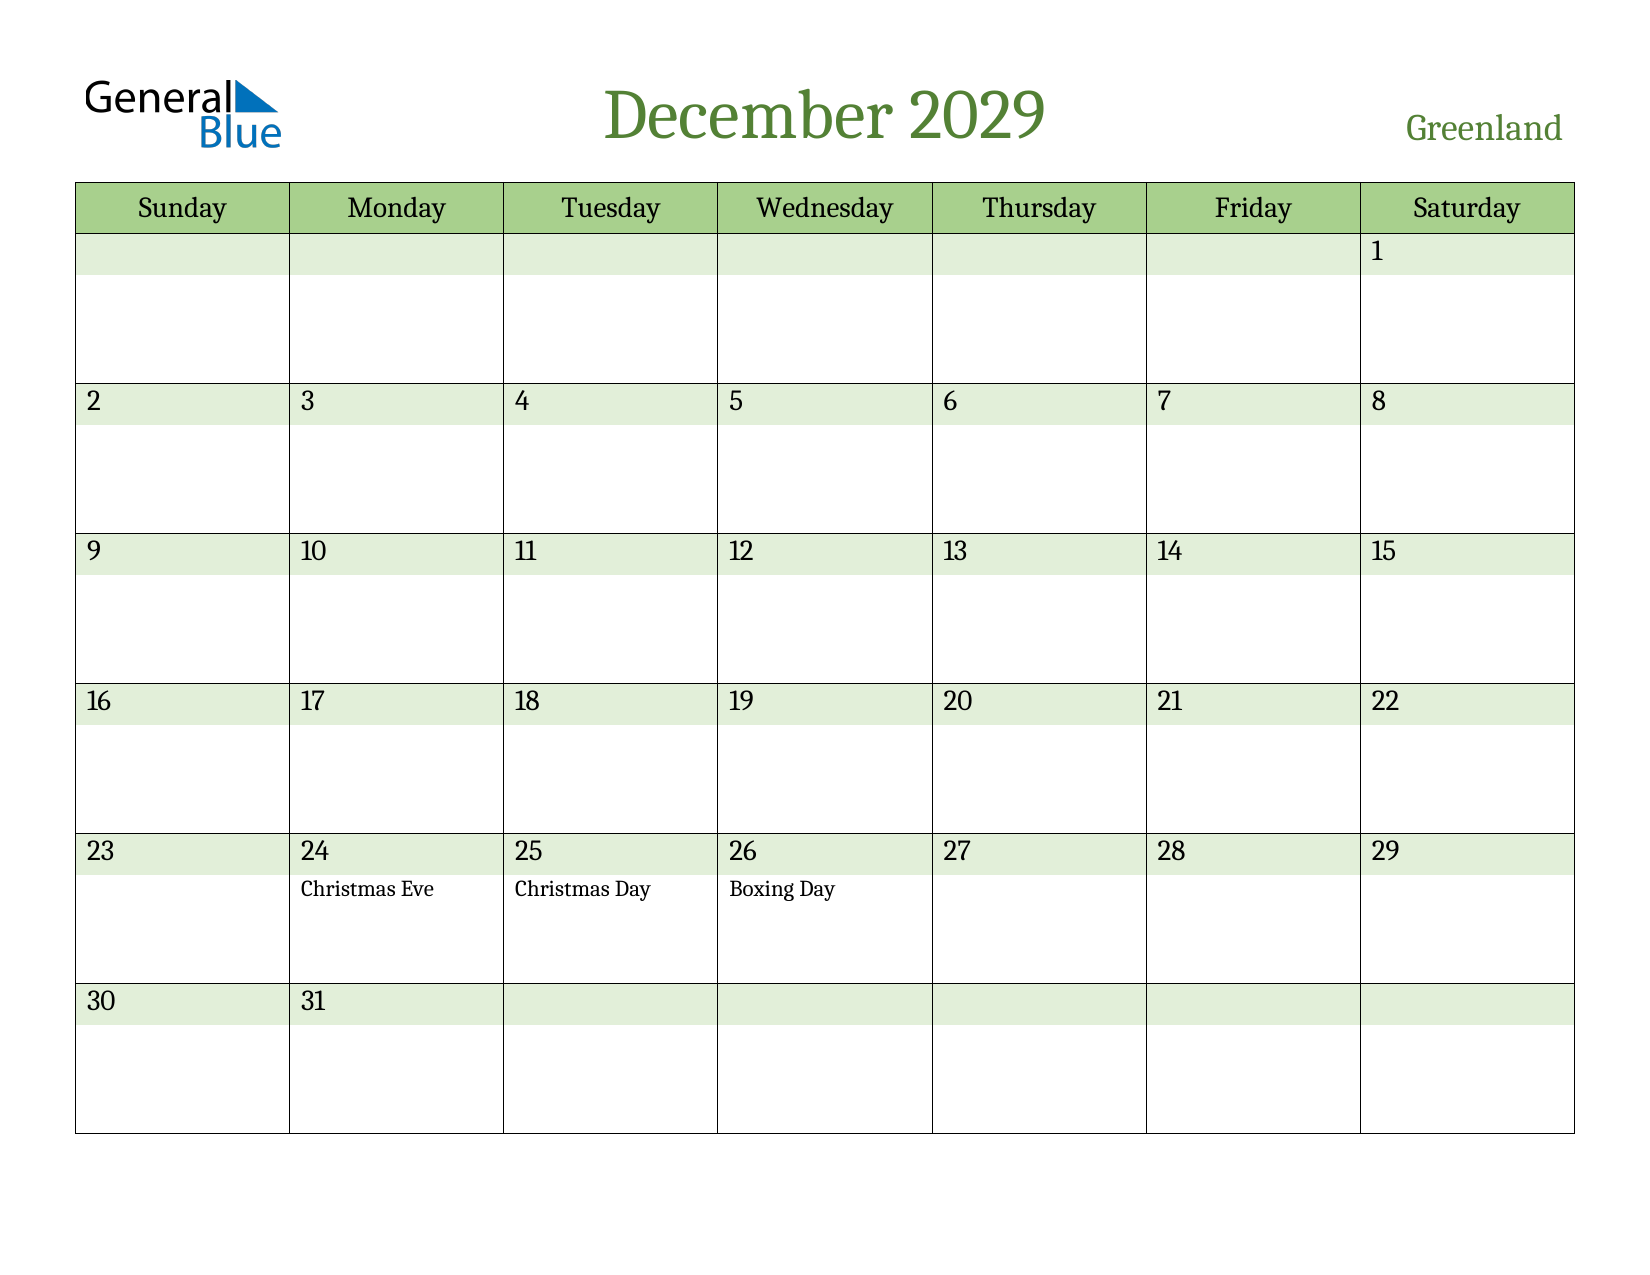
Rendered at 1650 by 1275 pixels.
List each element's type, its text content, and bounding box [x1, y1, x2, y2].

table_cell [1147, 725, 1360, 833]
table_cell [1361, 875, 1574, 983]
table_cell [1361, 1025, 1574, 1133]
table_cell Christmas Day [504, 875, 717, 983]
table_cell [933, 984, 1146, 1025]
table_cell [933, 1025, 1146, 1133]
table_cell 9 [76, 534, 289, 575]
table_cell [290, 425, 503, 533]
table_cell [504, 425, 717, 533]
table_cell 19 [718, 684, 932, 725]
table_cell [718, 1025, 932, 1133]
table_cell 10 [290, 534, 503, 575]
table_header [76, 75, 503, 182]
table_cell [290, 275, 503, 383]
table_cell [290, 725, 503, 833]
table_cell [76, 875, 289, 983]
table_cell [504, 984, 717, 1025]
table_cell 1 [1361, 234, 1574, 275]
table_cell Christmas Eve [290, 875, 503, 983]
table_cell 29 [1361, 834, 1574, 875]
table_cell 17 [290, 684, 503, 725]
table_cell [933, 725, 1146, 833]
table_cell [76, 725, 289, 833]
table_cell Thursday [933, 183, 1146, 233]
table_cell [1147, 234, 1360, 275]
table_cell [76, 1025, 289, 1133]
table_cell [76, 275, 289, 383]
table_cell [290, 575, 503, 683]
table_cell [933, 275, 1146, 383]
table_cell [718, 725, 932, 833]
table_cell [718, 234, 932, 275]
table_cell [504, 234, 717, 275]
table_cell Boxing Day [718, 875, 932, 983]
table_cell 27 [933, 834, 1146, 875]
table_cell [504, 575, 717, 683]
picture [86, 80, 281, 148]
table_cell Wednesday [718, 183, 932, 233]
table_cell [76, 425, 289, 533]
table_cell [1147, 875, 1360, 983]
table_cell Sunday [76, 183, 289, 233]
table_cell [1361, 575, 1574, 683]
table_cell Friday [1147, 183, 1360, 233]
table_cell [933, 575, 1146, 683]
table_cell [504, 725, 717, 833]
table_cell [1147, 1025, 1360, 1133]
table_cell Saturday [1361, 183, 1574, 233]
table_cell [1147, 575, 1360, 683]
table_cell 22 [1361, 684, 1574, 725]
table_cell 18 [504, 684, 717, 725]
table_cell 7 [1147, 384, 1360, 425]
table_cell 28 [1147, 834, 1360, 875]
table_cell [76, 575, 289, 683]
table_cell 15 [1361, 534, 1574, 575]
table_cell [290, 1025, 503, 1133]
table_cell 25 [504, 834, 717, 875]
table_cell 16 [76, 684, 289, 725]
table_cell 30 [76, 984, 289, 1025]
table_header December 2029 [504, 75, 1146, 182]
table_cell 6 [933, 384, 1146, 425]
table_cell 21 [1147, 684, 1360, 725]
table_cell [1361, 275, 1574, 383]
table_cell [933, 425, 1146, 533]
table_cell [933, 234, 1146, 275]
table_cell 2 [76, 384, 289, 425]
table_cell [718, 275, 932, 383]
table_cell [1361, 725, 1574, 833]
table_cell [1147, 425, 1360, 533]
table_cell 13 [933, 534, 1146, 575]
table_cell [76, 234, 289, 275]
table_cell [1147, 984, 1360, 1025]
table_cell [1361, 425, 1574, 533]
table_cell 14 [1147, 534, 1360, 575]
table_cell 24 [290, 834, 503, 875]
table_cell 4 [504, 384, 717, 425]
table_cell [718, 984, 932, 1025]
table_cell 20 [933, 684, 1146, 725]
table_cell [718, 425, 932, 533]
table_cell 11 [504, 534, 717, 575]
table_cell [1361, 984, 1574, 1025]
table_header Greenland [1146, 75, 1574, 182]
table_cell [933, 875, 1146, 983]
table_cell 23 [76, 834, 289, 875]
table_cell 12 [718, 534, 932, 575]
table_cell Tuesday [504, 183, 717, 233]
table_cell [1147, 275, 1360, 383]
table_cell 31 [290, 984, 503, 1025]
table_cell [718, 575, 932, 683]
table_cell [504, 1025, 717, 1133]
table_cell [290, 234, 503, 275]
table_cell [504, 275, 717, 383]
table_cell 3 [290, 384, 503, 425]
table_cell Monday [290, 183, 503, 233]
table_cell 26 [718, 834, 932, 875]
table_cell 5 [718, 384, 932, 425]
table_cell 8 [1361, 384, 1574, 425]
